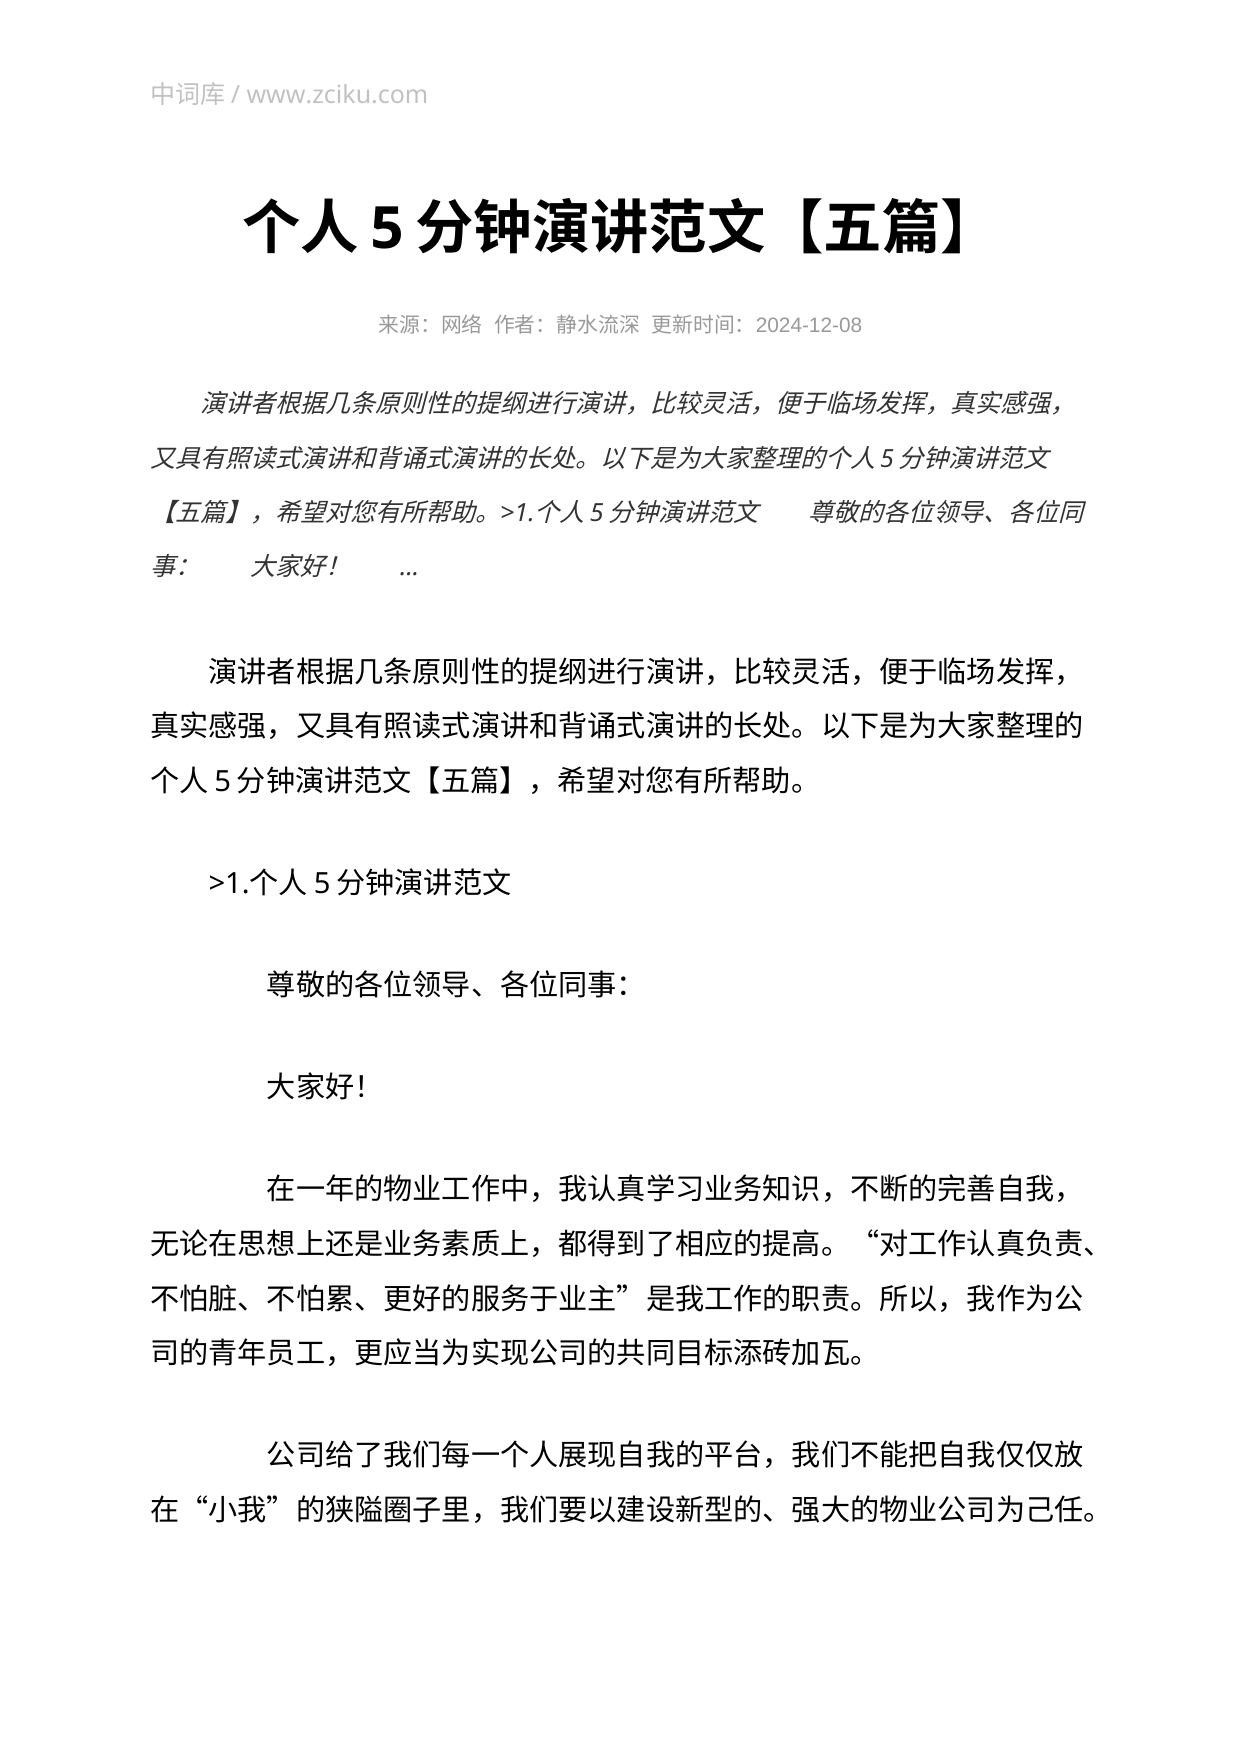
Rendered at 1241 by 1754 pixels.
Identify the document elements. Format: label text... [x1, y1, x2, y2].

text 尊敬的各位领导、各位同事： [150, 962, 1090, 1004]
text 公司给了我们每一个人展现自我的平台，我们不能把自我仅仅放在“小我”的狭隘圈子里，我们要以建设新型的、强大的物业公司为己任。 [150, 1432, 1090, 1529]
text 大家好！ [150, 1064, 1090, 1106]
text 来源：网络 作者：静水流深 更新时间：2024-12-08 [150, 313, 1090, 337]
subtitle 个人5分钟演讲范文【五篇】 [150, 181, 1090, 266]
text 演讲者根据几条原则性的提纲进行演讲，比较灵活，便于临场发挥，真实感强，又具有照读式演讲和背诵式演讲的长处。以下是为大家整理的个人5分钟演讲范文【五篇】，希望对您有所帮助。>1.个人5分钟演讲范文 尊敬的各位领导、各位同事： 大家好！ ... [150, 384, 1090, 583]
text 在一年的物业工作中，我认真学习业务知识，不断的完善自我，无论在思想上还是业务素质上，都得到了相应的提高。“对工作认真负责、不怕脏、不怕累、更好的服务于业主”是我工作的职责。所以，我作为公司的青年员工，更应当为实现公司的共同目标添砖加瓦。 [150, 1165, 1090, 1372]
text >1.个人5分钟演讲范文 [150, 860, 1090, 902]
text 演讲者根据几条原则性的提纲进行演讲，比较灵活，便于临场发挥，真实感强，又具有照读式演讲和背诵式演讲的长处。以下是为大家整理的个人5分钟演讲范文【五篇】，希望对您有所帮助。 [150, 648, 1090, 800]
